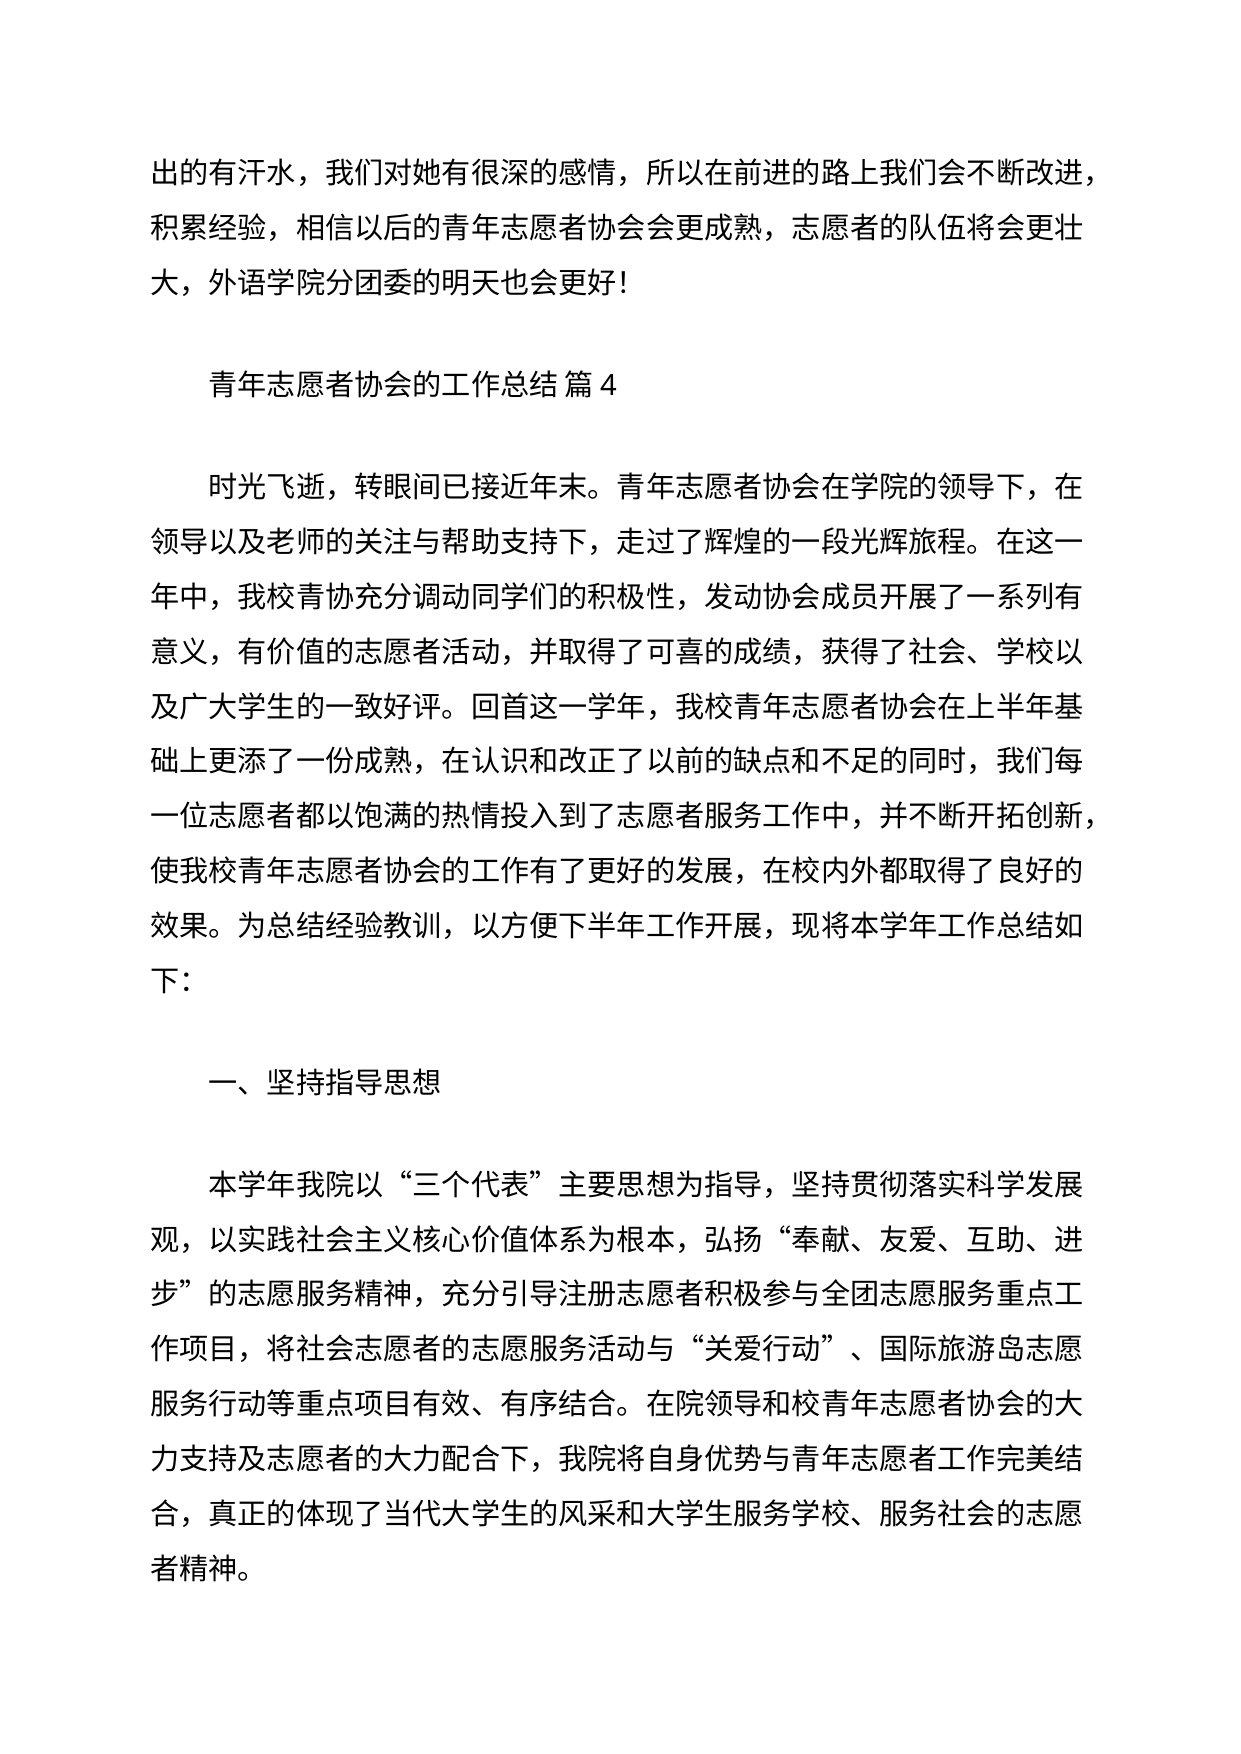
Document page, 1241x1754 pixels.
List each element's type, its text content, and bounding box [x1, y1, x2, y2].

text 青年志愿者协会的工作总结 篇4 [150, 362, 1090, 404]
text 本学年我院以“三个代表”主要思想为指导，坚持贯彻落实科学发展观，以实践社会主义核心价值体系为根本，弘扬“奉献、友爱、互助、进步”的志愿服务精神，充分引导注册志愿者积极参与全团志愿服务重点工作项目，将社会志愿者的志愿服务活动与“关爱行动”、国际旅游岛志愿服务行动等重点项目有效、有序结合。在院领导和校青年志愿者协会的大力支持及志愿者的大力配合下，我院将自身优势与青年志愿者工作完美结合，真正的体现了当代大学生的风采和大学生服务学校、服务社会的志愿者精神。 [150, 1161, 1090, 1588]
text 一、坚持指导思想 [150, 1059, 1090, 1102]
text 时光飞逝，转眼间已接近年末。青年志愿者协会在学院的领导下，在领导以及老师的关注与帮助支持下，走过了辉煌的一段光辉旅程。在这一年中，我校青协充分调动同学们的积极性，发动协会成员开展了一系列有意义，有价值的志愿者活动，并取得了可喜的成绩，获得了社会、学校以及广大学生的一致好评。回首这一学年，我校青年志愿者协会在上半年基础上更添了一份成熟，在认识和改正了以前的缺点和不足的同时，我们每一位志愿者都以饱满的热情投入到了志愿者服务工作中，并不断开拓创新，使我校青年志愿者协会的工作有了更好的发展，在校内外都取得了良好的效果。为总结经验教训，以方便下半年工作开展，现将本学年工作总结如下： [150, 463, 1090, 1000]
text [150, 150, 1090, 302]
